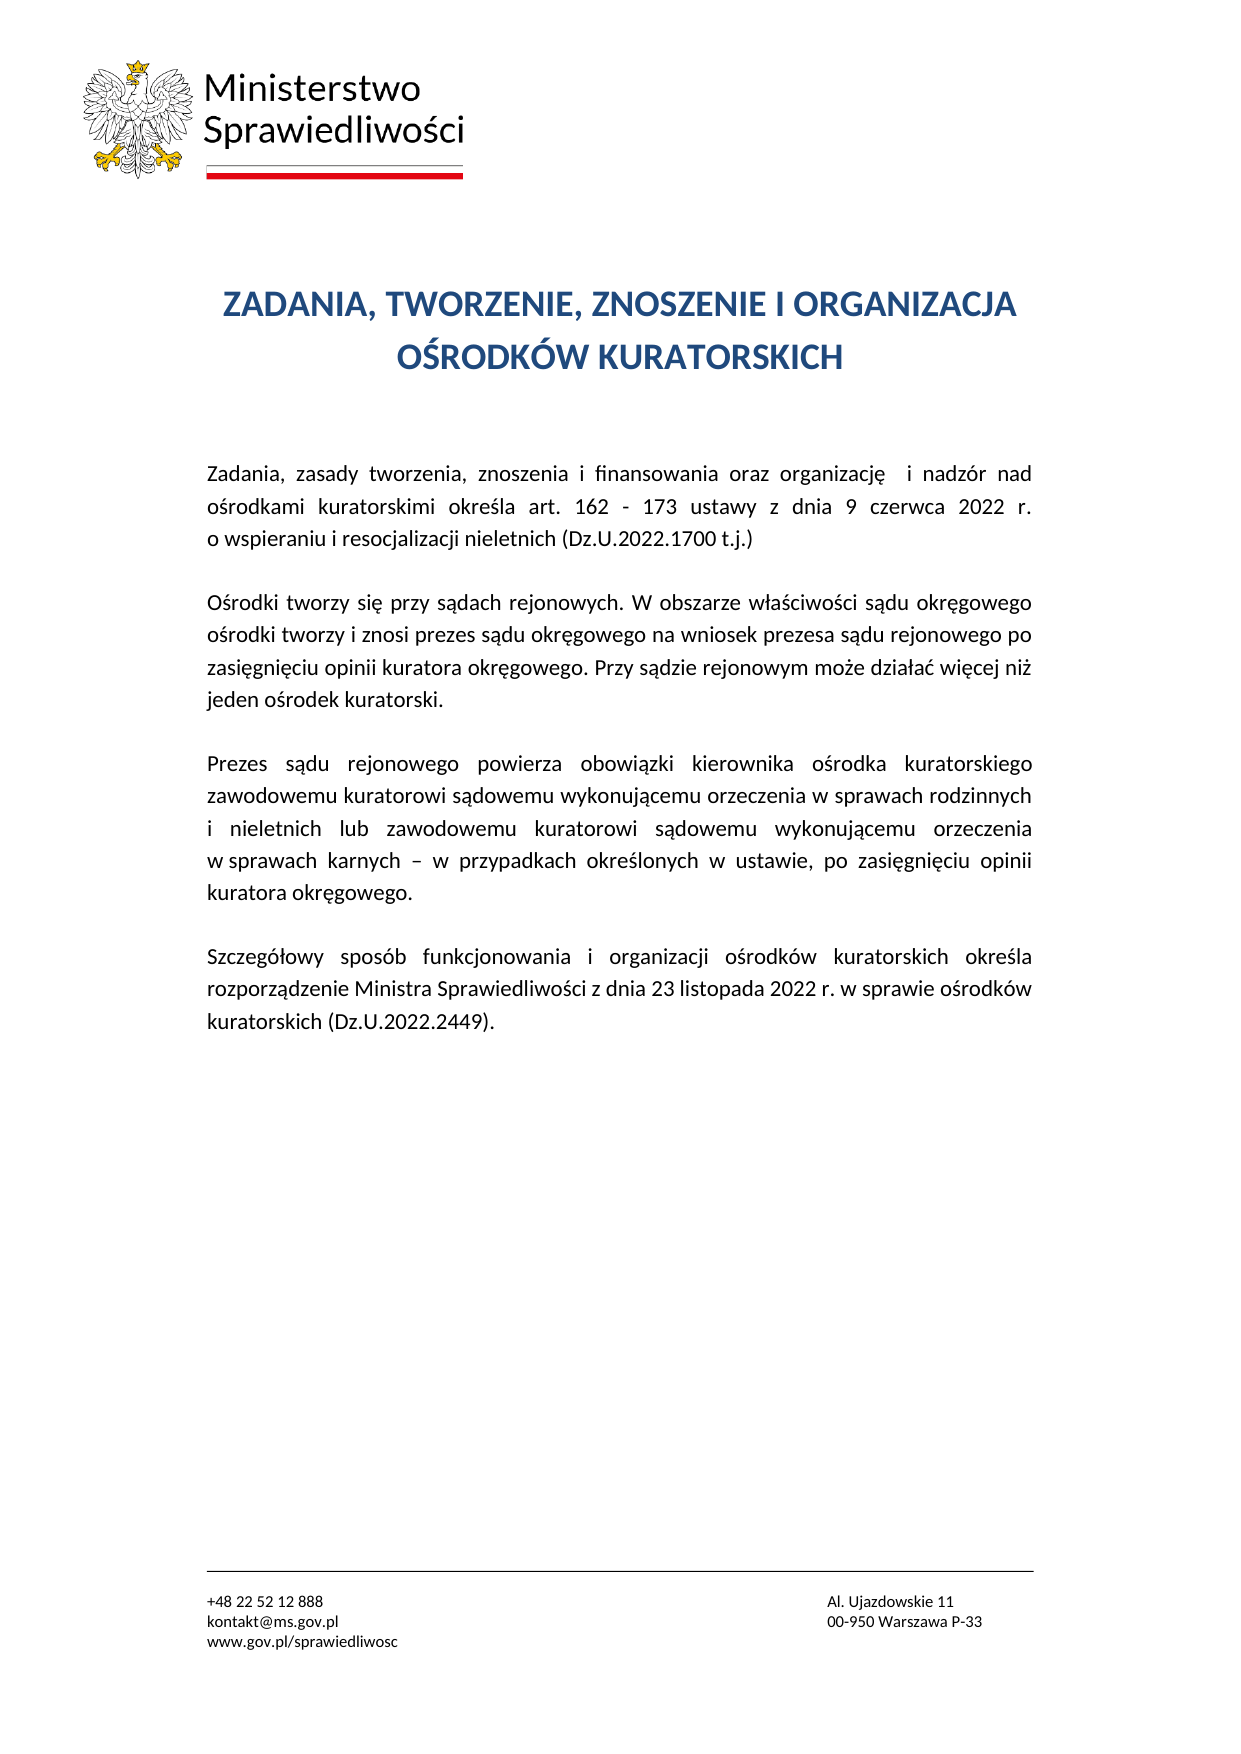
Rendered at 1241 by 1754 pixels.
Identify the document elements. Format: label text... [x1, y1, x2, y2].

text Szczegółowy sposób funkcjonowania i organizacji ośrodków kuratorskich określa rozporządzenie Ministra Sprawiedliwości z dnia 23 listopada 2022 r. w sprawie ośrodków kuratorskich (Dz.U.2022.2449). [207, 942, 1033, 1035]
text Ośrodki tworzy się przy sądach rejonowych. W obszarze właściwości sądu okręgowego ośrodki tworzy i znosi prezes sądu okręgowego na wniosek prezesa sądu rejonowego po zasięgnięciu opinii kuratora okręgowego. Przy sądzie rejonowym może działać więcej niż jeden ośrodek kuratorski. [207, 588, 1033, 713]
text Prezes sądu rejonowego powierza obowiązki kierownika ośrodka kuratorskiego zawodowemu kuratorowi sądowemu wykonującemu orzeczenia w sprawach rodzinnych i nieletnich lub zawodowemu kuratorowi sądowemu wykonującemu orzeczenia w sprawach karnych – w przypadkach określonych w ustawie, po zasięgnięciu opinii kuratora okręgowego. [207, 749, 1033, 906]
text ZADANIA, TWORZENIE, ZNOSZENIE I ORGANIZACJA OŚRODKÓW KURATORSKICH [207, 280, 1033, 379]
text Zadania, zasady tworzenia, znoszenia i finansowania oraz organizację i nadzór nad ośrodkami kuratorskimi określa art. 162 - 173 ustawy z dnia 9 czerwca 2022 r. o wspieraniu i resocjalizacji nieletnich (Dz.U.2022.1700 t.j.) [207, 459, 1033, 552]
picture [74, 51, 474, 186]
